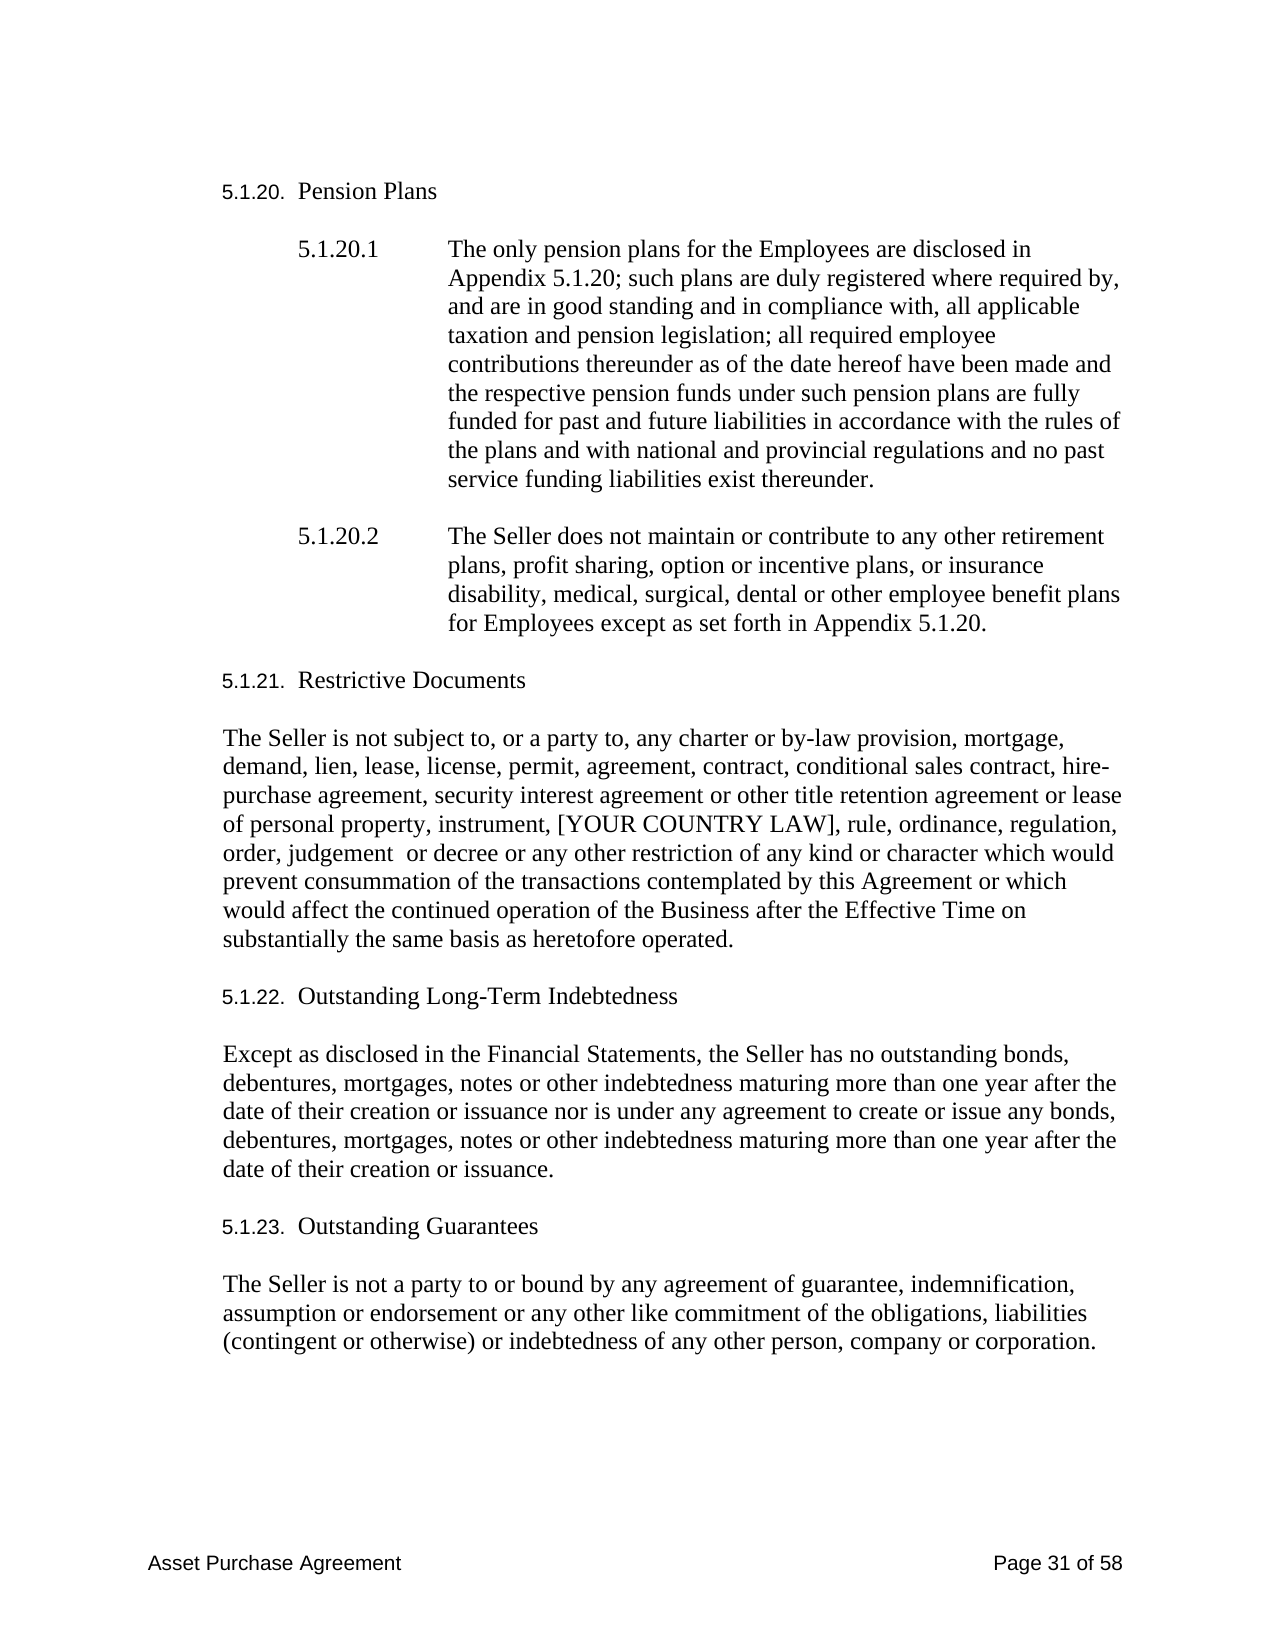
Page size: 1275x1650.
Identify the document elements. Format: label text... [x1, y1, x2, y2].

text Except as disclosed in the Financial Statements, the Seller has no outstanding bonds, debentures, mortgages, notes or other indebtedness maturing more than one year after the date of their creation or issuance nor is under any agreement to create or issue any bonds, debentures, mortgages, notes or other indebtedness maturing more than one year after the date of their creation or issuance. [223, 1039, 1127, 1183]
text 5.1.20.1 The only pension plans for the Employees are disclosed in Appendix 5.1.20; such plans are duly registered where required by, and are in good standing and in compliance with, all applicable taxation and pension legislation; all required employee contributions thereunder as of the date hereof have been made and the respective pension funds under such pension plans are fully funded for past and future liabilities in accordance with the rules of the plans and with national and provincial regulations and no past service funding liabilities exist thereunder. [298, 234, 1127, 493]
list Restrictive Documents [222, 665, 1127, 694]
list Outstanding Long-Term Indebtedness [222, 981, 1127, 1010]
list Pension Plans [222, 176, 1127, 205]
text The Seller is not a party to or bound by any agreement of guarantee, indemnification, assumption or endorsement or any other like commitment of the obligations, liabilities (contingent or otherwise) or indebtedness of any other person, company or corporation. [223, 1269, 1127, 1355]
list Outstanding Guarantees [222, 1211, 1127, 1240]
text The Seller is not subject to, or a party to, any charter or by-law provision, mortgage, demand, lien, lease, license, permit, agreement, contract, conditional sales contract, hire-purchase agreement, security interest agreement or other title retention agreement or lease of personal property, instrument, [YOUR COUNTRY LAW], rule, ordinance, regulation, order, judgement or decree or any other restriction of any kind or character which would prevent consummation of the transactions contemplated by this Agreement or which would affect the continued operation of the Business after the Effective Time on substantially the same basis as heretofore operated. [223, 723, 1127, 953]
text 5.1.20.2 The Seller does not maintain or contribute to any other retirement plans, profit sharing, option or incentive plans, or insurance disability, medical, surgical, dental or other employee benefit plans for Employees except as set forth in Appendix 5.1.20. [298, 521, 1127, 636]
